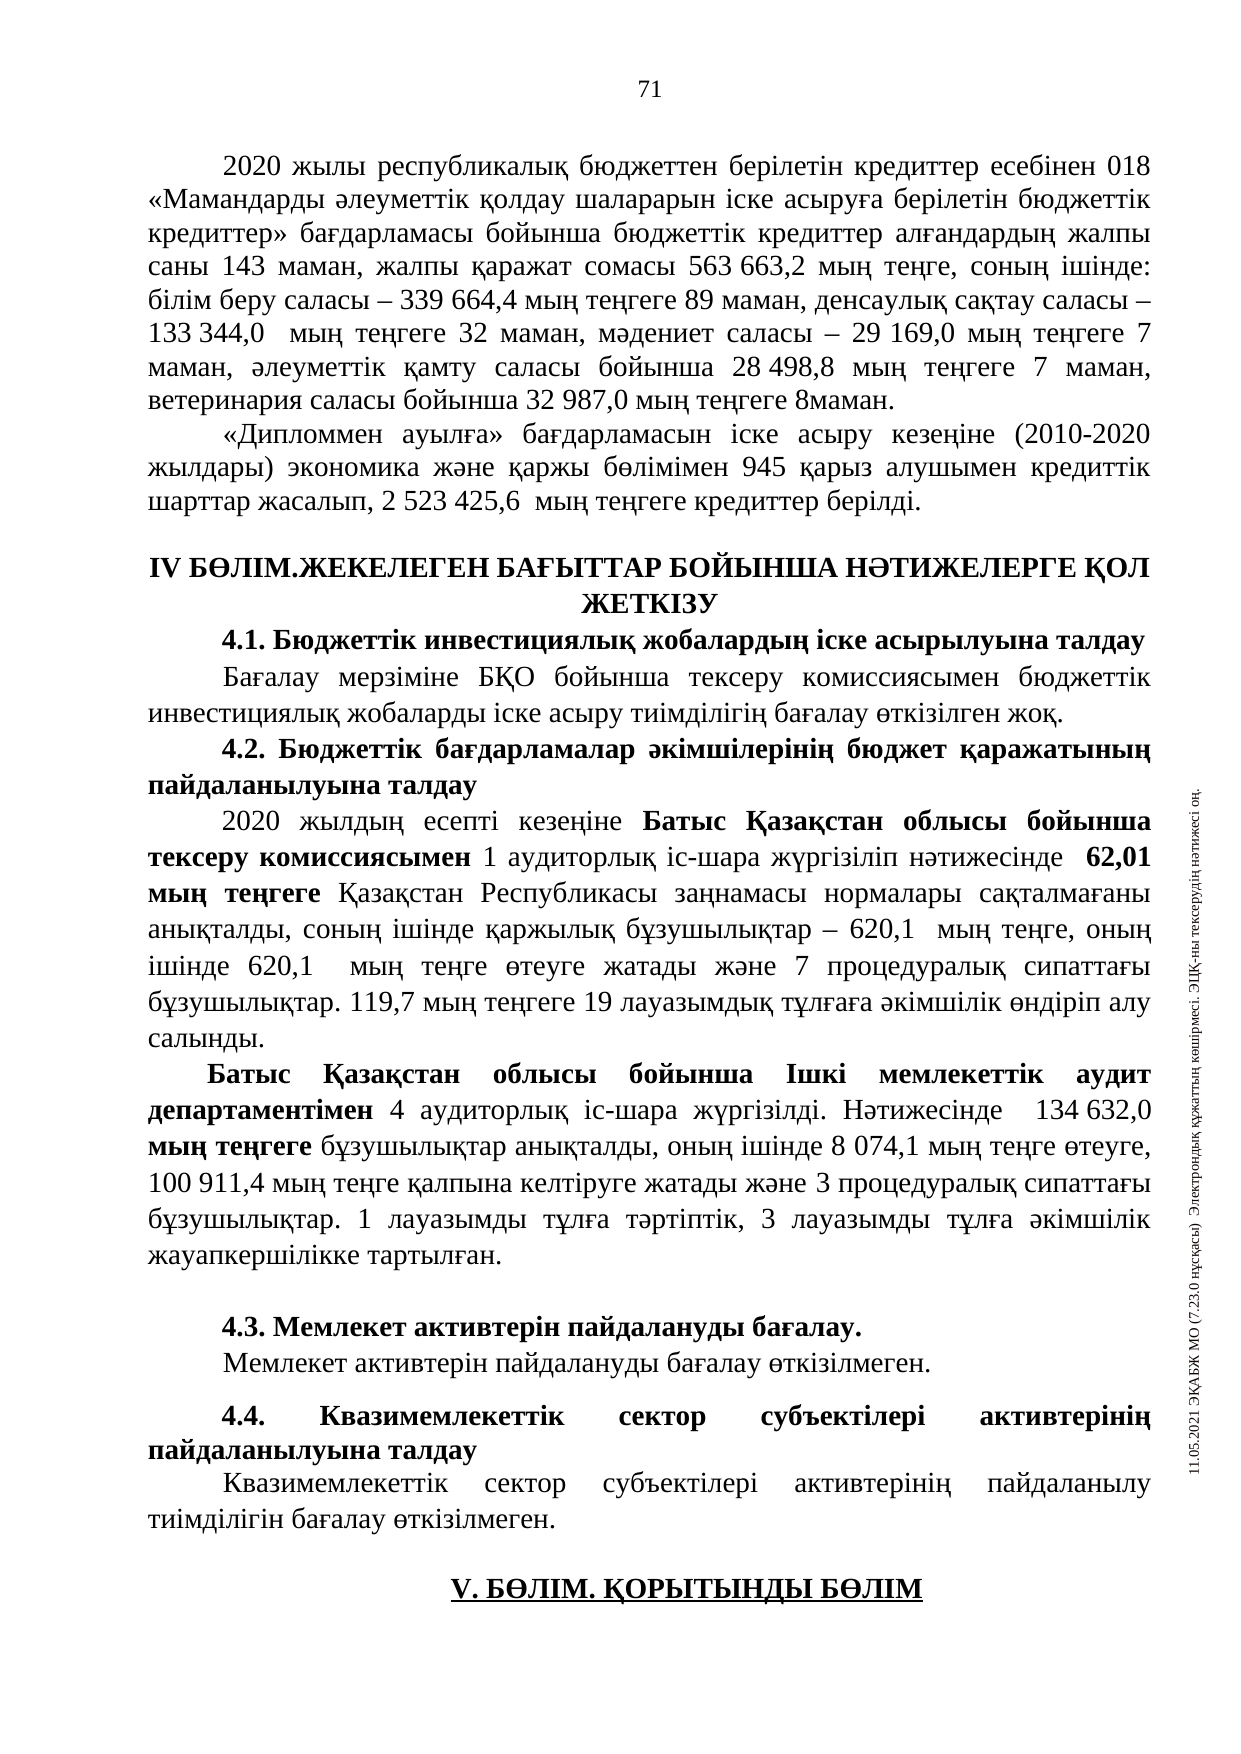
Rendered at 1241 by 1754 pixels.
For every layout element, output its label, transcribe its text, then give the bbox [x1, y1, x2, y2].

text Бағалау мерзіміне БҚО бойынша тексеру комиссиясымен бюджеттік инвестициялық жобаларды іске асыру тиімділігің бағалау өткізілген жоқ. [148, 659, 1152, 728]
text 2020 жылы республикалық бюджеттен берілетін кредиттер есебінен 018 «Мамандарды әлеуметтік қолдау шаларарын іске асыруға берілетін бюджеттік кредиттер» бағдарламасы бойынша бюджеттік кредиттер алғандардың жалпы саны 143 маман, жалпы қаражат сомасы 563 663,2 мың теңге, соның ішінде: білім беру саласы – 339 664,4 мың теңгеге 89 маман, денсаулық сақтау саласы – 133 344,0 мың теңгеге 32 маман, мәдениет саласы – 29 169,0 мың теңгеге 7 маман, әлеуметтік қамту саласы бойынша 28 498,8 мың теңгеге 7 маман, ветеринария саласы бойынша 32 987,0 мың теңгеге 8маман. [148, 148, 1152, 416]
text Мемлекет активтерін пайдалануды бағалау өткізілмеген. [148, 1345, 1152, 1379]
text 4.1. Бюджеттік инвестициялық жобалардың іске асырылуына талдау [148, 622, 1152, 656]
text Квазимемлекеттік сектор субъектілері активтерінің пайдаланылу тиімділігін бағалау өткізілмеген. [148, 1465, 1152, 1535]
text 4.3. Мемлекет активтерін пайдалануды бағалау. [148, 1309, 1152, 1343]
list 4.4. Квазимемлекеттік сектор субъектілері активтерінің пайдаланылуына талдау [148, 1398, 1152, 1465]
text Батыс Қазақстан облысы бойынша Ішкі мемлекеттік аудит департаментімен 4 аудиторлық іс-шара жүргізілді. Нәтижесінде 134 632,0 мың теңгеге бұзушылықтар анықталды, оның ішінде 8 074,1 мың теңге өтеуге, 100 911,4 мың теңге қалпына келтіруге жатады және 3 процедуралық сипаттағы бұзушылықтар. 1 лауазымды тұлға тәртіптік, 3 лауазымды тұлға әкімшілік жауапкершілікке тартылған. [148, 1056, 1152, 1271]
text 4.2. Бюджеттік бағдарламалар әкімшілерінің бюджет қаражатының пайдаланылуына талдау [148, 731, 1152, 801]
text «Дипломмен ауылға» бағдарламасын іске асыру кезеңіне (2010-2020 жылдары) экономика және қаржы бөлімімен 945 қарыз алушымен кредиттік шарттар жасалып, 2 523 425,6 мың теңгеге кредиттер берілді. [148, 416, 1152, 517]
text IV БӨЛІМ.ЖЕКЕЛЕГЕН БАҒЫТТАР БОЙЫНША НӘТИЖЕЛЕРГЕ ҚОЛ ЖЕТКІЗУ [148, 550, 1152, 620]
text V. БӨЛІМ. ҚОРЫТЫНДЫ БӨЛІМ [148, 1571, 1152, 1605]
text 2020 жылдың есепті кезеңіне Батыс Қазақстан облысы бойынша тексеру комиссиясымен 1 аудиторлық іс-шара жүргізіліп нәтижесінде 62,01 мың теңгеге Қазақстан Республикасы заңнамасы нормалары сақталмағаны анықталды, соның ішінде қаржылық бұзушылықтар – 620,1 мың теңге, оның ішінде 620,1 мың теңге өтеуге жатады және 7 процедуралық сипаттағы бұзушылықтар. 119,7 мың теңгеге 19 лауазымдық тұлғаға әкімшілік өндіріп алу салынды. [148, 803, 1152, 1054]
